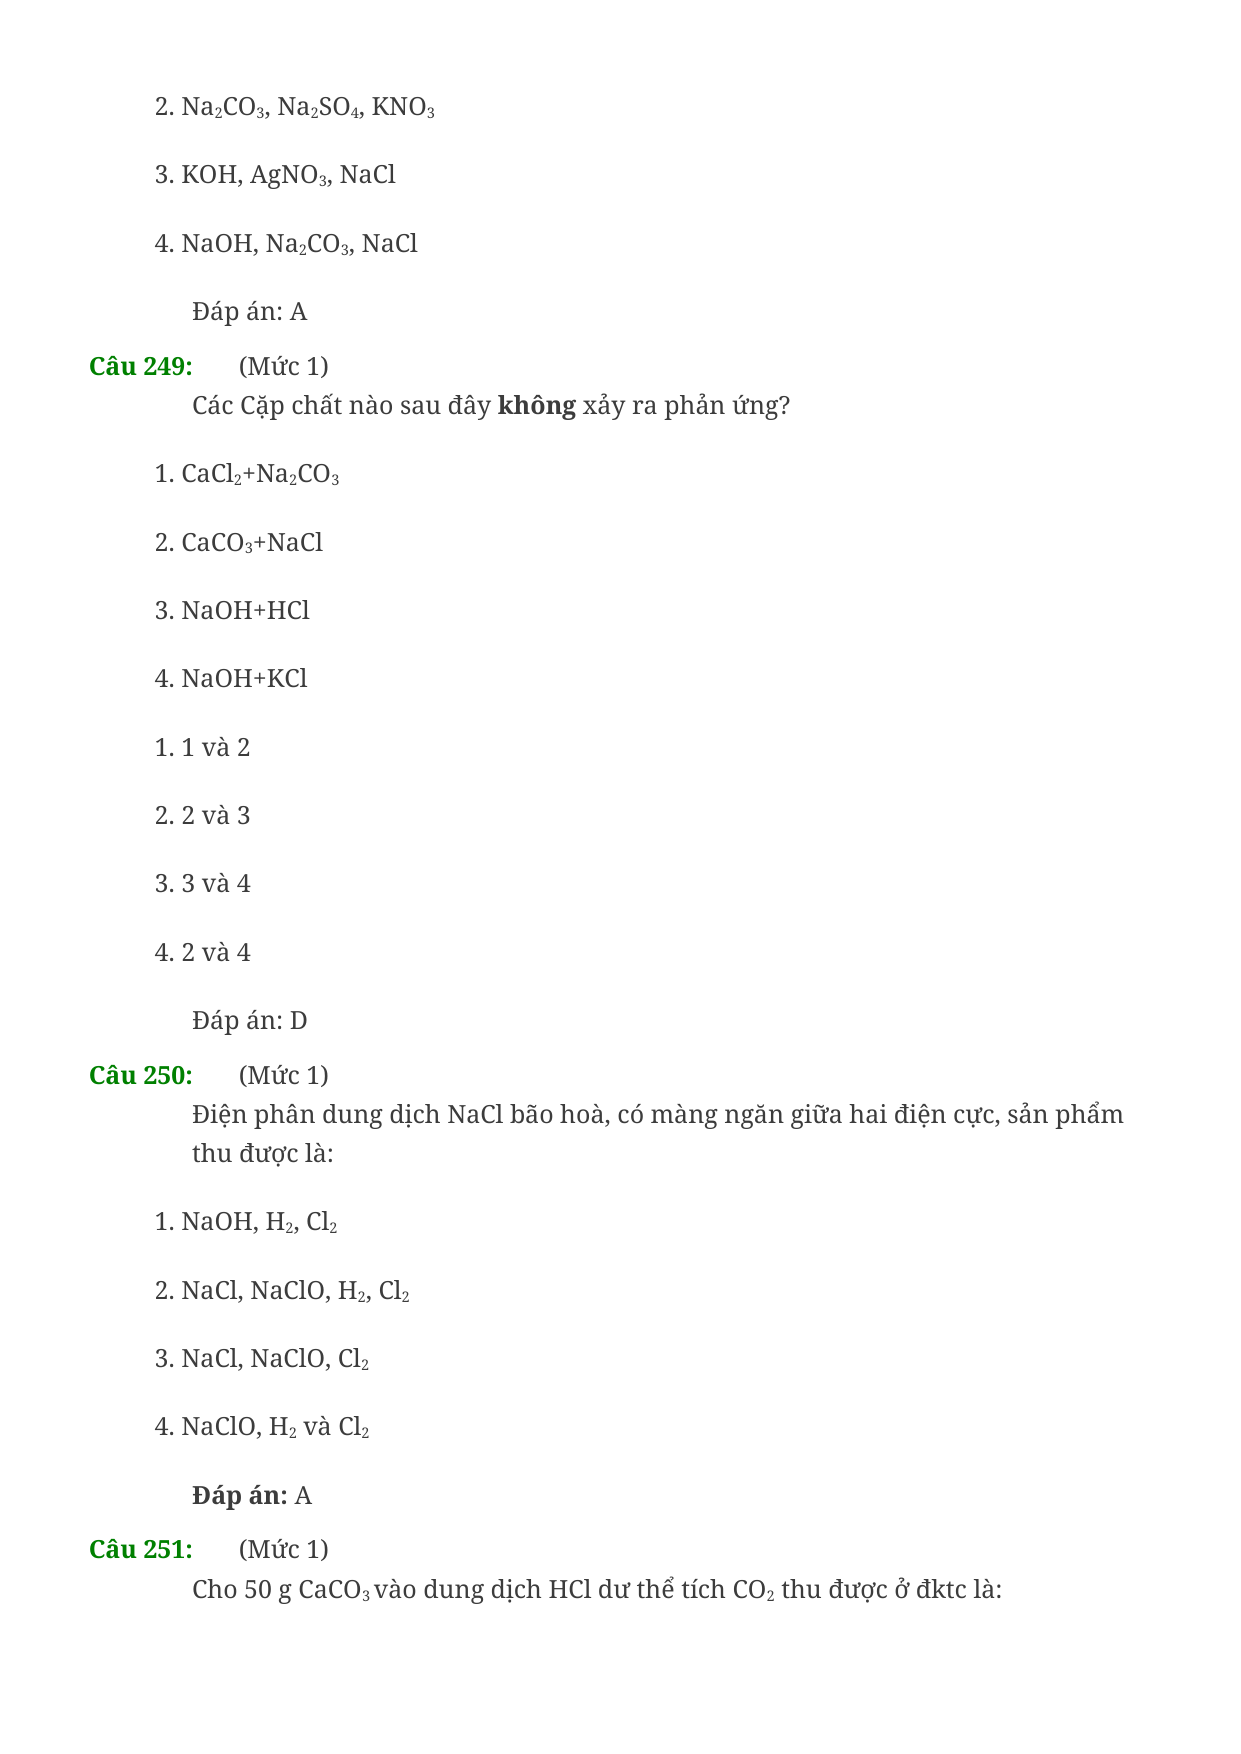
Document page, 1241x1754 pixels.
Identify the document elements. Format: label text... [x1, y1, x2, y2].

text 3. KOH, AgNO3, NaCl [154, 157, 1152, 191]
text Đáp án: A [192, 293, 1152, 328]
text 1. 1 và 2 [154, 729, 1152, 763]
text Các Cặp chất nào sau đây không xảy ra phản ứng? [192, 387, 1152, 422]
list (Mức 1) [88, 348, 1152, 382]
text Đáp án: A [192, 1477, 1152, 1511]
text 2. NaCl, NaClO, H2, Cl2 [154, 1272, 1152, 1306]
text 1. CaCl2+Na2CO3 [154, 456, 1152, 490]
text 4. 2 và 4 [154, 934, 1152, 968]
text 2. CaCO3+NaCl [154, 524, 1152, 558]
text Cho 50 g CaCO3 vào dung dịch HCl dư thể tích CO2 thu được ở đktc là: [192, 1571, 1152, 1605]
text 4. NaClO, H2 và Cl2 [154, 1409, 1152, 1443]
text Điện phân dung dịch NaCl bão hoà, có màng ngăn giữa hai điện cực, sản phẩm thu được là: [192, 1096, 1152, 1170]
text 3. 3 và 4 [154, 866, 1152, 900]
text 3. NaCl, NaClO, Cl2 [154, 1341, 1152, 1375]
text 4. NaOH, Na2CO3, NaCl [154, 225, 1152, 259]
text 2. 2 và 3 [154, 797, 1152, 832]
text 4. NaOH+KCl [154, 661, 1152, 695]
text 1. NaOH, H2, Cl2 [154, 1204, 1152, 1238]
text 2. Na2CO3, Na2SO4, KNO3 [154, 88, 1152, 123]
text 3. NaOH+HCl [154, 592, 1152, 627]
list (Mức 1) [88, 1057, 1152, 1091]
list (Mức 1) [88, 1532, 1152, 1566]
text Đáp án: D [192, 1002, 1152, 1037]
